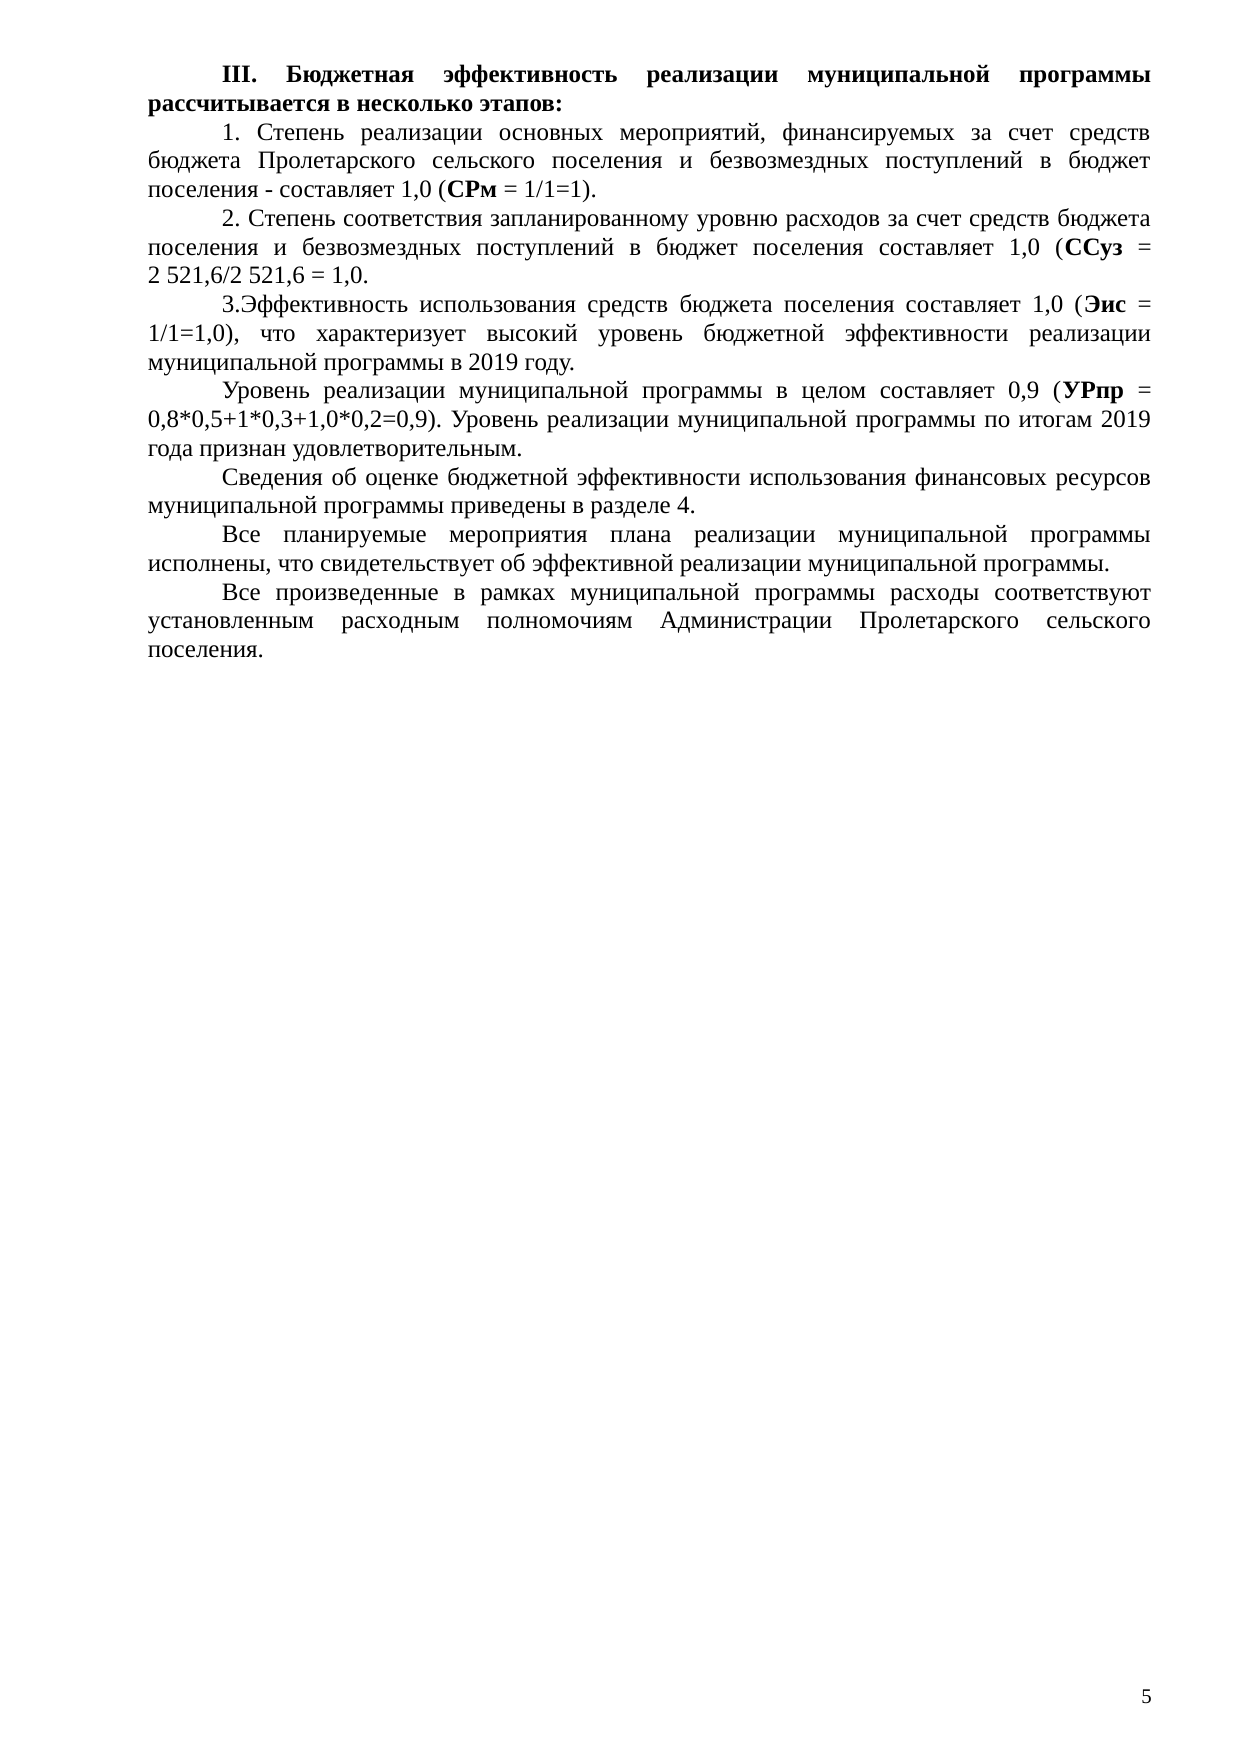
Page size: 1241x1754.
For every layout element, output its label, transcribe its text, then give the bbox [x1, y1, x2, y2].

text Все произведенные в рамках муниципальной программы расходы соответствуют установленным расходным полномочиям Администрации Пролетарского сельского поселения. [148, 577, 1152, 663]
text Все планируемые мероприятия плана реализации муниципальной программы исполнены, что свидетельствует об эффективной реализации муниципальной программы. [148, 519, 1152, 577]
text Сведения об оценке бюджетной эффективности использования финансовых ресурсов муниципальной программы приведены в разделе 4. [148, 462, 1152, 519]
text 1. Степень реализации основных мероприятий, финансируемых за счет средств бюджета Пролетарского сельского поселения и безвозмездных поступлений в бюджет поселения - составляет 1,0 (СРм = 1/1=1). [148, 117, 1152, 203]
text III. Бюджетная эффективность реализации муниципальной программы рассчитывается в несколько этапов: [148, 59, 1152, 117]
text 2. Степень соответствия запланированному уровню расходов за счет средств бюджета поселения и безвозмездных поступлений в бюджет поселения составляет 1,0 (ССуз = 2 521,6/2 521,6 = 1,0. [148, 203, 1152, 289]
text Уровень реализации муниципальной программы в целом составляет 0,9 (УРпр = 0,8*0,5+1*0,3+1,0*0,2=0,9). Уровень реализации муниципальной программы по итогам 2019 года признан удовлетворительным. [148, 375, 1152, 462]
text 3.Эффективность использования средств бюджета поселения составляет 1,0 (Эис = 1/1=1,0), что характеризует высокий уровень бюджетной эффективности реализации муниципальной программы в 2019 году. [148, 289, 1152, 375]
